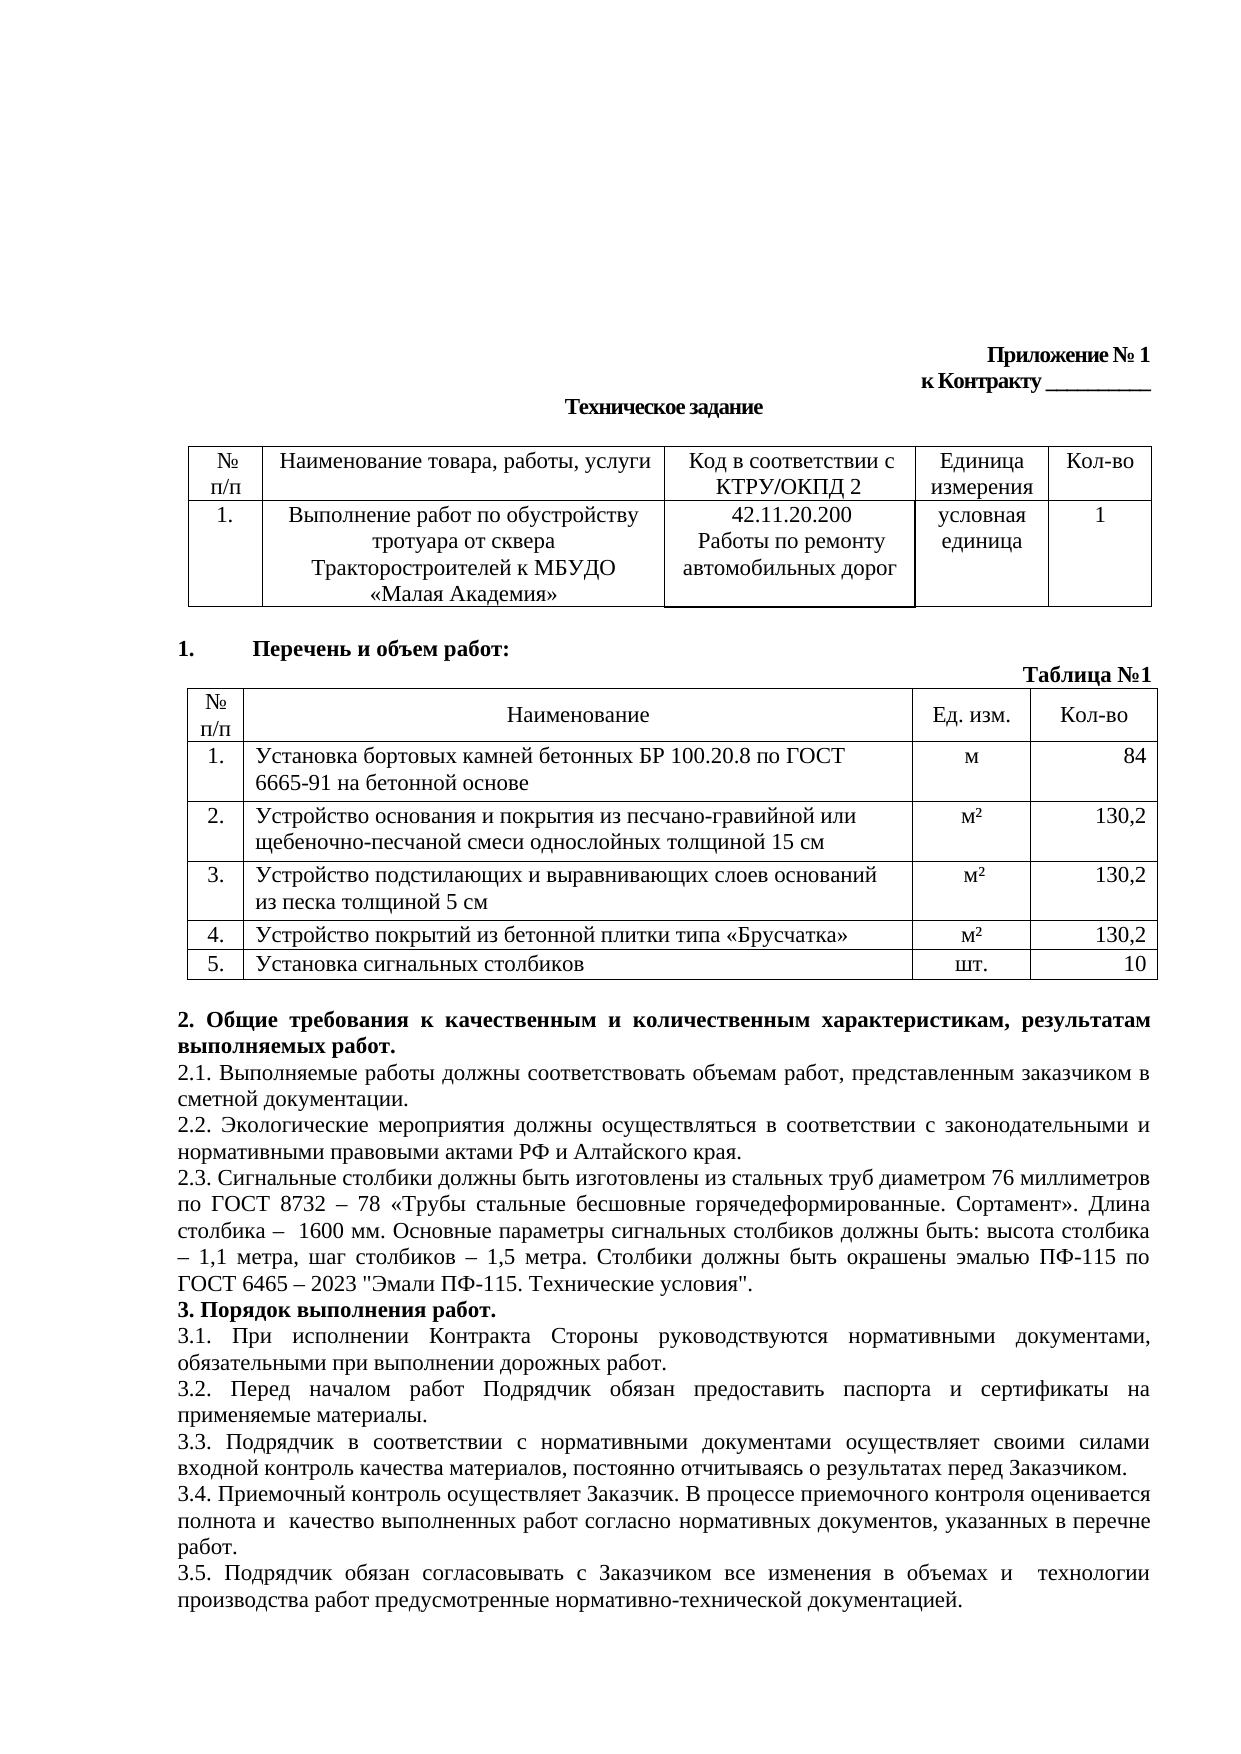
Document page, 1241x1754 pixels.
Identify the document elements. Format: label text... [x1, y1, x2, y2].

table_cell 10 [1031, 950, 1157, 979]
text Приложение № 1 [177, 341, 1152, 367]
table_cell Устройство покрытий из бетонной плитки типа «Брусчатка» [244, 921, 912, 948]
table_cell Устройство основания и покрытия из песчано-гравийной или щебеночно-песчаной смеси однослойных толщиной 15 см [244, 802, 912, 861]
table_cell 42.11.20.200 Работы по ремонту автомобильных дорог [665, 501, 914, 606]
text 2.1. Выполняемые работы должны соответствовать объемам работ, представленным заказчиком в сметной документации. [177, 1059, 1152, 1111]
table_cell 130,2 [1031, 862, 1157, 920]
table_cell 1 [1049, 501, 1151, 606]
table_header Единица измерения [916, 447, 1048, 500]
table_header Код в соответствии с КТРУ/ОКПД 2 [665, 447, 915, 500]
table_header № п/п [189, 447, 262, 500]
list Перечень и объем работ: [177, 635, 1152, 661]
text к Контракту __________ [177, 367, 1152, 393]
table_header Ед. изм. [913, 689, 1030, 741]
text 3.5. Подрядчик обязан согласовывать с Заказчиком все изменения в объемах и технологии производства работ предусмотренные нормативно-технической документацией. [177, 1559, 1152, 1612]
table_cell 5. [188, 950, 243, 979]
text 3.2. Перед началом работ Подрядчик обязан предоставить паспорта и сертификаты на применяемые материалы. [177, 1375, 1152, 1428]
table_header № п/п [188, 689, 243, 741]
table_cell 84 [1031, 742, 1157, 801]
text 2.3. Сигнальные столбики должны быть изготовлены из стальных труб диаметром 76 миллиметров по ГОСТ 8732 – 78 «Трубы стальные бесшовные горячедеформированные. Сортамент». Длина столбика – 1600 мм. Основные параметры сигнальных столбиков должны быть: высота столбика – 1,1 метра, шаг столбиков – 1,5 метра. Столбики должны быть окрашены эмалью ПФ-115 по ГОСТ 6465 – 2023 "Эмали ПФ-115. Технические условия". [177, 1164, 1152, 1296]
text 3. Порядок выполнения работ. [177, 1296, 1152, 1322]
table_cell 1. [188, 742, 243, 801]
table_cell Установка бортовых камней бетонных БР 100.20.8 по ГОСТ 6665-91 на бетонной основе [244, 742, 912, 801]
table_cell 130,2 [1031, 802, 1157, 861]
table_cell Устройство подстилающих и выравнивающих слоев оснований из песка толщиной 5 см [244, 862, 912, 920]
table_header Наименование [244, 689, 912, 741]
text Техническое задание [177, 393, 1152, 420]
text 3.1. При исполнении Контракта Стороны руководствуются нормативными документами, обязательными при выполнении дорожных работ. [177, 1322, 1152, 1375]
text 2. Общие требования к качественным и количественным характеристикам, результатам выполняемых работ. [177, 1006, 1152, 1059]
table_cell Установка сигнальных столбиков [244, 950, 912, 979]
table_cell Выполнение работ по обустройству тротуара от сквера Тракторостроителей к МБУДО «Малая Академия» [263, 501, 664, 606]
text 3.4. Приемочный контроль осуществляет Заказчик. В процессе приемочного контроля оценивается полнота и качество выполненных работ согласно нормативных документов, указанных в перечне работ. [177, 1480, 1152, 1559]
table_cell м² [913, 862, 1030, 920]
table_cell 130,2 [1031, 921, 1157, 948]
text 3.3. Подрядчик в соответствии с нормативными документами осуществляет своими силами входной контроль качества материалов, постоянно отчитываясь о результатах перед Заказчиком. [177, 1428, 1152, 1480]
text 2.2. Экологические мероприятия должны осуществляться в соответствии с законодательными и нормативными правовыми актами РФ и Алтайского края. [177, 1111, 1152, 1164]
text Таблица №1 [177, 661, 1152, 687]
table_header Наименование товара, работы, услуги [263, 447, 664, 500]
table_cell шт. [913, 950, 1030, 979]
table_cell м² [913, 921, 1030, 948]
table_cell 4. [188, 921, 243, 948]
table_cell 2. [188, 802, 243, 861]
table_cell условная единица [916, 501, 1048, 606]
table_cell 3. [188, 862, 243, 920]
table_cell 1. [189, 501, 262, 606]
table_header Кол-во [1049, 447, 1151, 500]
table_cell м [913, 742, 1030, 801]
table_header Кол-во [1031, 689, 1157, 741]
table_cell м² [913, 802, 1030, 861]
